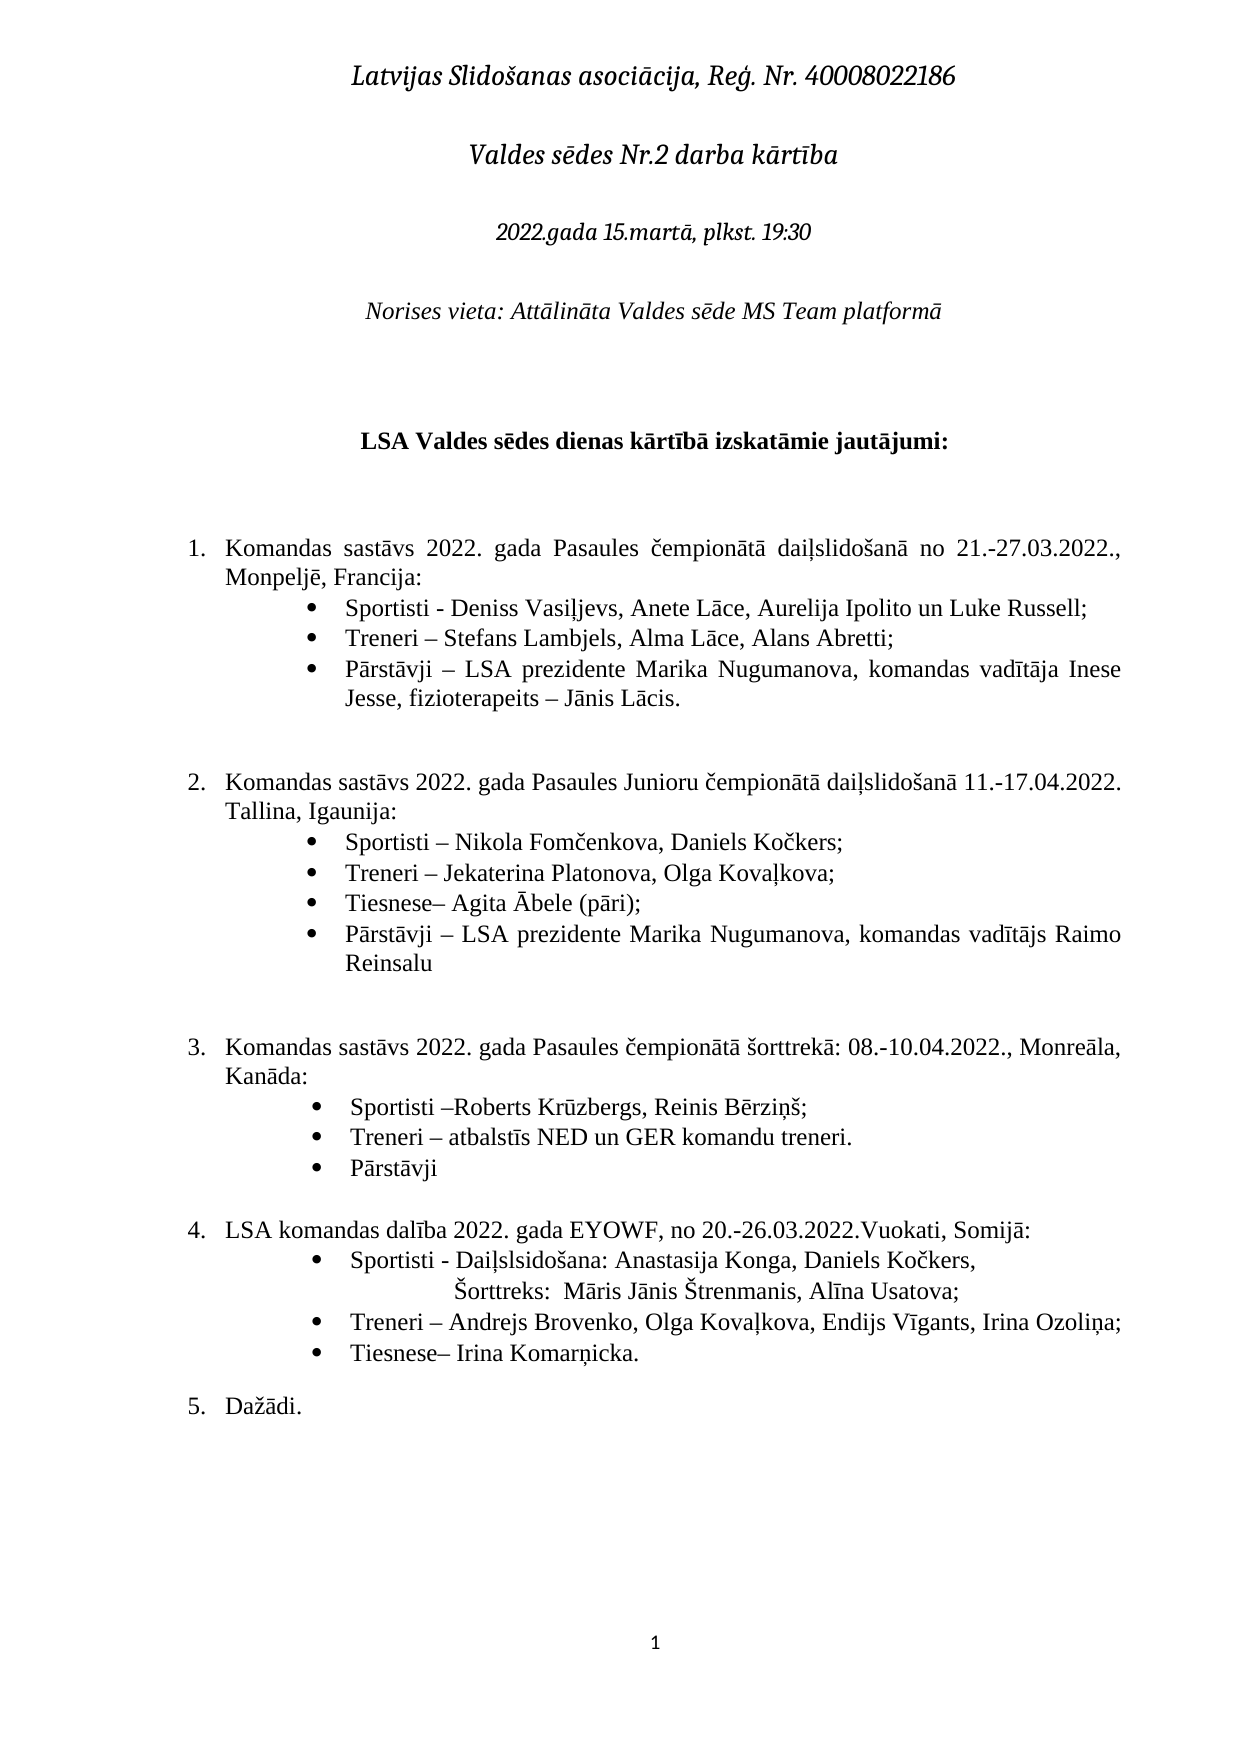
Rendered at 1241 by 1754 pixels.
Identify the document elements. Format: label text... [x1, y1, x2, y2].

list Sportisti - Daiļslsidošana: Anastasija Konga, Daniels Kočkers, [312, 1245, 1122, 1274]
list Treneri – atbalstīs NED un GER komandu treneri. [312, 1122, 1122, 1151]
list Pārstāvji – LSA prezidente Marika Nugumanova, komandas vadītājs Raimo Reinsalu [307, 919, 1122, 977]
text Šorttreks: Māris Jānis Štrenmanis, Alīna Usatova; [453, 1276, 1122, 1305]
list Sportisti –Roberts Krūzbergs, Reinis Bērziņš; [312, 1092, 1122, 1121]
list Sportisti – Nikola Fomčenkova, Daniels Kočkers; [307, 827, 1122, 856]
list Tiesnese– Agita Ābele (pāri); [307, 888, 1122, 917]
list Komandas sastāvs 2022. gada Pasaules Junioru čempionātā daiļslidošanā 11.-17.04.2022. Tallina, Igaunija: [187, 767, 1122, 825]
list Treneri – Andrejs Brovenko, Olga Kovaļkova, Endijs Vīgants, Irina Ozoliņa; [312, 1307, 1122, 1336]
list Komandas sastāvs 2022. gada Pasaules čempionātā šorttrekā: 08.-10.04.2022., Monreāla, Kanāda: [187, 1032, 1122, 1090]
list LSA komandas dalība 2022. gada EYOWF, no 20.-26.03.2022.Vuokati, Somijā: [187, 1215, 1122, 1243]
list Treneri – Stefans Lambjels, Alma Lāce, Alans Abretti; [307, 623, 1122, 652]
text LSA Valdes sēdes dienas kārtībā izskatāmie jautājumi: [187, 426, 1122, 454]
list Pārstāvji – LSA prezidente Marika Nugumanova, komandas vadītāja Inese Jesse, fizioterapeits – Jānis Lācis. [307, 654, 1122, 712]
list Treneri – Jekaterina Platonova, Olga Kovaļkova; [307, 858, 1122, 886]
list Pārstāvji [312, 1153, 1122, 1182]
list Dažādi. [187, 1391, 1122, 1420]
list Komandas sastāvs 2022. gada Pasaules čempionātā daiļslidošanā no 21.-27.03.2022., Monpeljē, Francija: [187, 533, 1122, 591]
list Sportisti - Deniss Vasiļjevs, Anete Lāce, Aurelija Ipolito un Luke Russell; [307, 593, 1122, 621]
list Tiesnese– Irina Komarņicka. [312, 1338, 1122, 1366]
